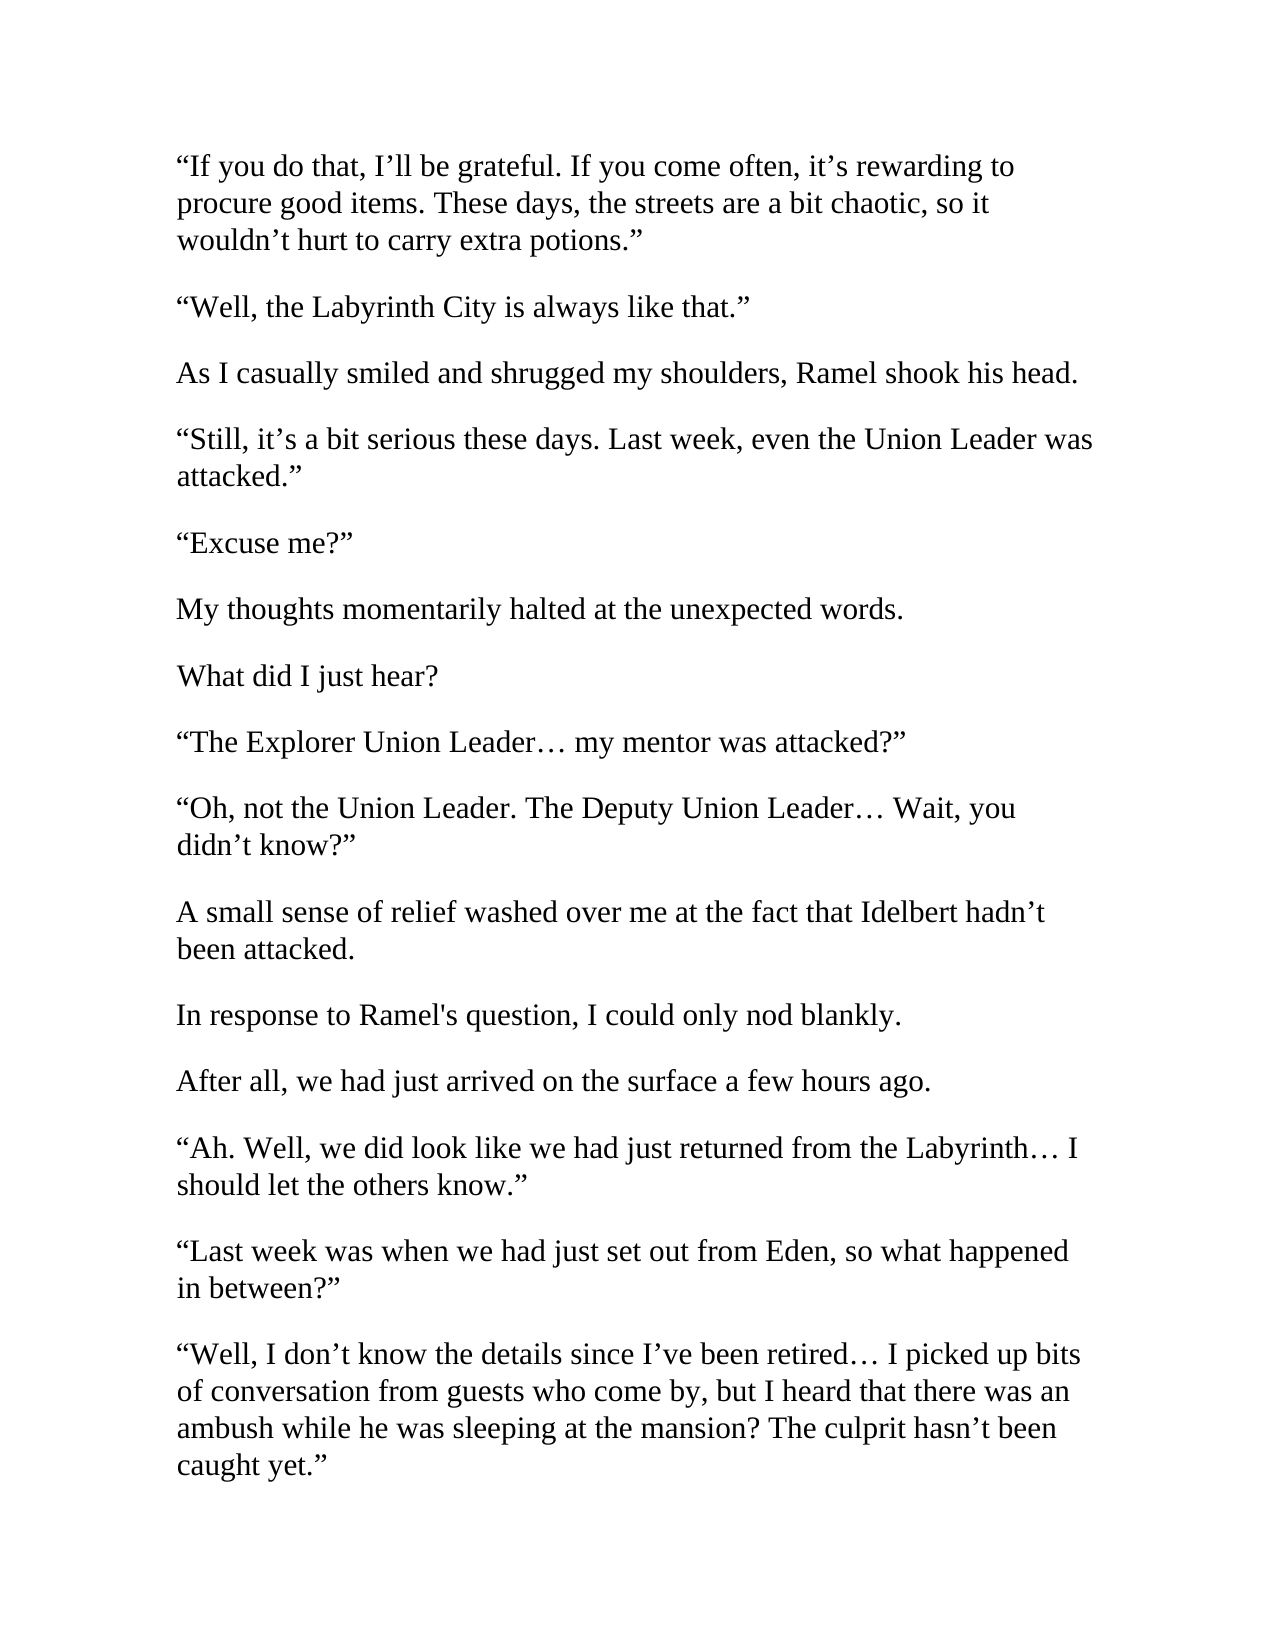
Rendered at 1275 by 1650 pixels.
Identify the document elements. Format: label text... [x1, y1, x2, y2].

text “Oh, not the Union Leader. The Deputy Union Leader… Wait, you didn’t know?” [176, 789, 1096, 862]
text “Excuse me?” [176, 524, 1096, 560]
text “Still, it’s a bit serious these days. Last week, even the Union Leader was attacked.” [176, 421, 1096, 493]
text As I casually smiled and shrugged my shoulders, Ramel shook his head. [176, 354, 1096, 390]
text “If you do that, I’ll be grateful. If you come often, it’s rewarding to procure good items. These days, the streets are a bit chaotic, so it wouldn’t hurt to carry extra potions.” [176, 148, 1096, 257]
text In response to Ramel's question, I could only nod blankly. [176, 996, 1096, 1032]
text “The Explorer Union Leader… my mentor was attacked?” [176, 723, 1096, 759]
text My thoughts momentarily halted at the unexpected words. What did I just hear? [176, 590, 940, 693]
text “Well, the Labyrinth City is always like that.” [176, 288, 1096, 324]
text A small sense of relief washed over me at the fact that Idelbert hadn’t been attacked. [176, 893, 1096, 966]
text After all, we had just arrived on the surface a few hours ago. [176, 1063, 1096, 1098]
text “Well, I don’t know the details since I’ve been retired… I picked up bits of conversation from guests who come by, but I heard that there was an ambush while he was sleeping at the mansion? The culprit hasn’t been caught yet.” [176, 1336, 1096, 1482]
text “Ah. Well, we did look like we had just returned from the Labyrinth… I should let the others know.” [176, 1129, 1096, 1202]
text “Last week was when we had just set out from Eden, so what happened in between?” [176, 1232, 1096, 1305]
